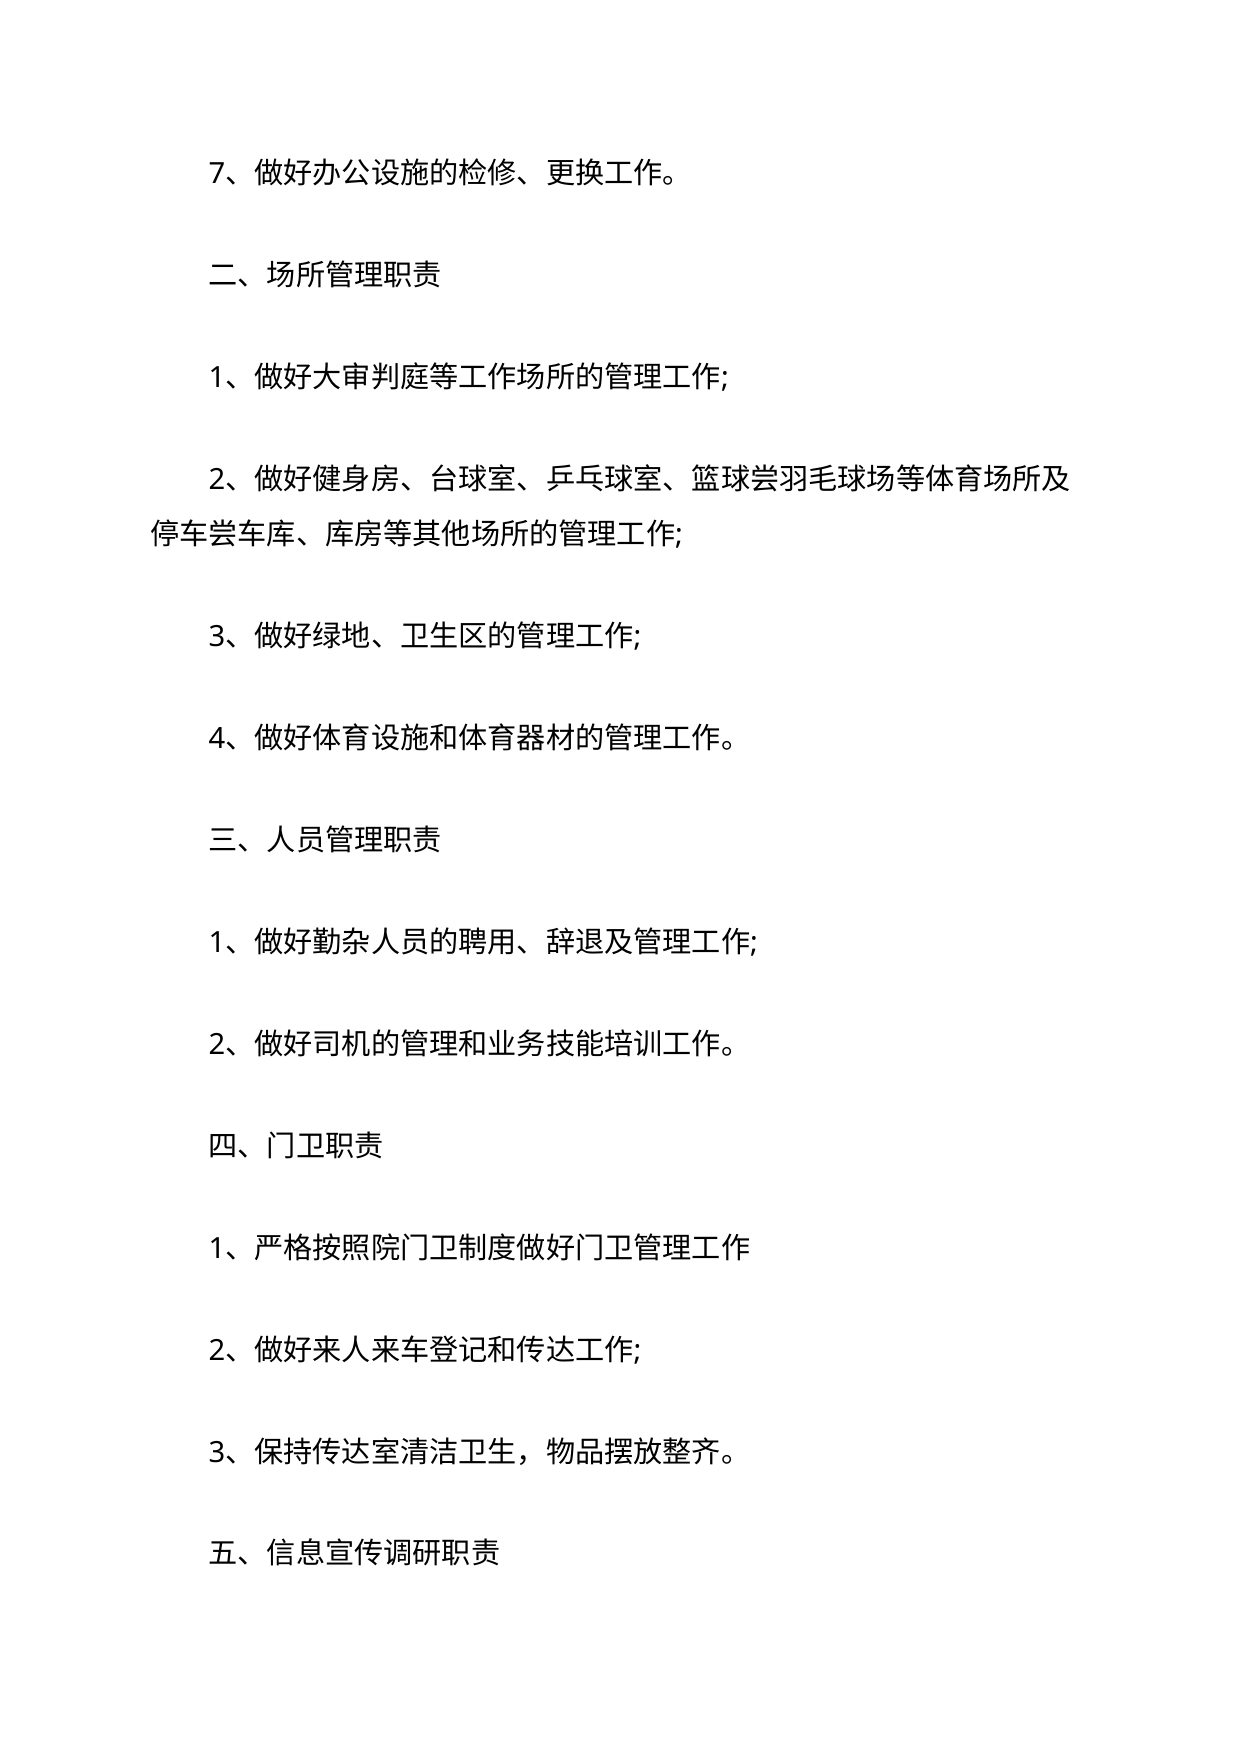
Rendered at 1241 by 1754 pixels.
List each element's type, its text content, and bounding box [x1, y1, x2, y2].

text 7、做好办公设施的检修、更换工作。 [150, 150, 1090, 192]
text 四、门卫职责 [150, 1122, 1090, 1165]
text 3、保持传达室清洁卫生，物品摆放整齐。 [150, 1428, 1090, 1471]
text 2、做好健身房、台球室、乒乓球室、篮球尝羽毛球场等体育场所及停车尝车库、库房等其他场所的管理工作; [150, 456, 1090, 553]
text 2、做好来人来车登记和传达工作; [150, 1326, 1090, 1368]
text 3、做好绿地、卫生区的管理工作; [150, 613, 1090, 655]
text 五、信息宣传调研职责 [150, 1530, 1090, 1572]
text 1、严格按照院门卫制度做好门卫管理工作 [150, 1224, 1090, 1267]
text 三、人员管理职责 [150, 817, 1090, 859]
text 2、做好司机的管理和业务技能培训工作。 [150, 1020, 1090, 1063]
text 1、做好大审判庭等工作场所的管理工作; [150, 354, 1090, 396]
text 1、做好勤杂人员的聘用、辞退及管理工作; [150, 918, 1090, 961]
text 二、场所管理职责 [150, 252, 1090, 294]
text 4、做好体育设施和体育器材的管理工作。 [150, 715, 1090, 757]
